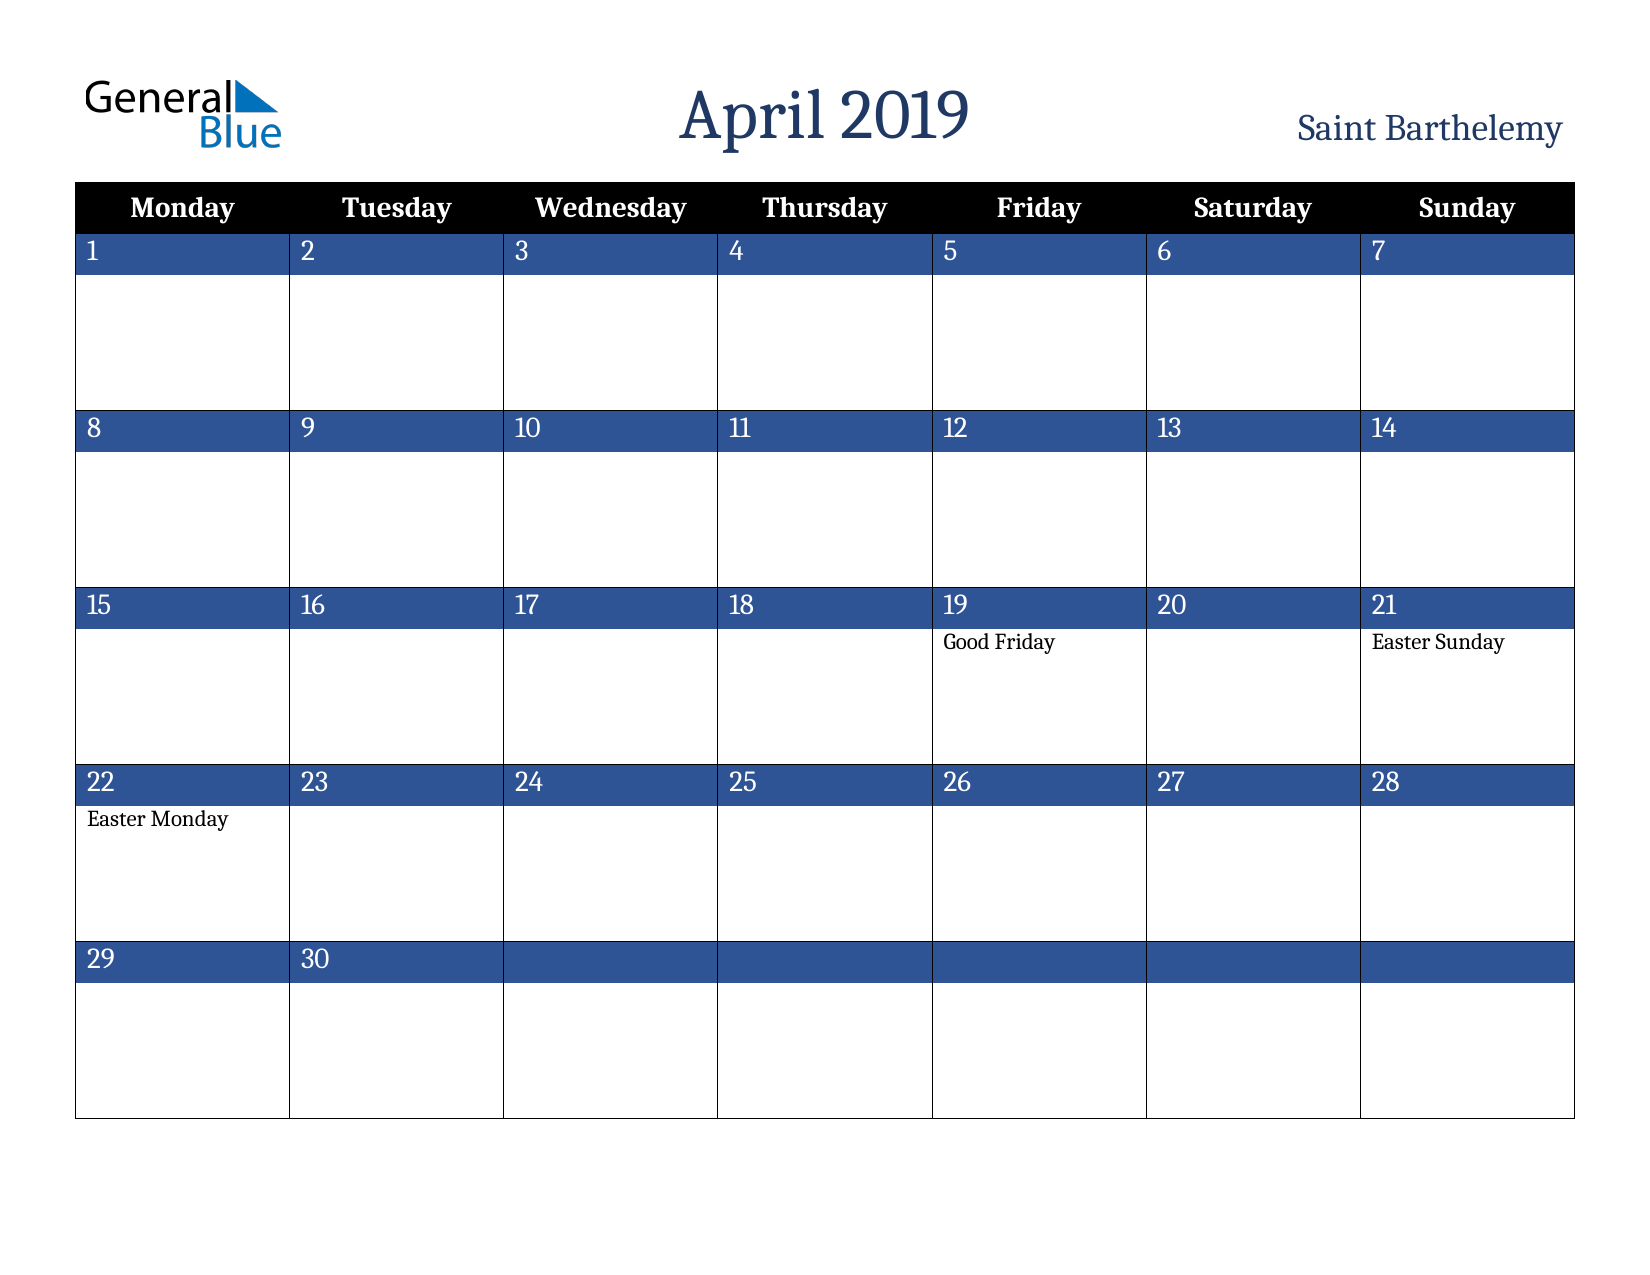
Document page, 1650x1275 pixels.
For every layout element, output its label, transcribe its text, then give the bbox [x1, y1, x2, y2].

table_cell 14 [1361, 411, 1574, 452]
table_cell [76, 629, 289, 764]
table_cell [1361, 806, 1574, 941]
table_cell 23 [290, 765, 503, 806]
table_cell 2 [290, 234, 503, 275]
table_cell 20 [1147, 588, 1360, 629]
table_cell [718, 629, 932, 764]
table_cell [290, 452, 503, 587]
table_cell [1361, 275, 1574, 410]
table_cell [1147, 452, 1360, 587]
table_cell [76, 275, 289, 410]
table_cell 17 [504, 588, 717, 629]
table_cell Easter Sunday [1361, 629, 1574, 764]
table_cell [504, 806, 717, 941]
table_cell 26 [933, 765, 1146, 806]
table_cell [933, 983, 1146, 1118]
table_cell 15 [76, 588, 289, 629]
table_cell [504, 275, 717, 410]
table_cell [1147, 983, 1360, 1118]
table_cell [1361, 983, 1574, 1118]
table_cell [290, 275, 503, 410]
table_cell 10 [504, 411, 717, 452]
table_cell [1147, 806, 1360, 941]
table_cell [504, 942, 717, 983]
table_header April 2019 [504, 75, 1146, 182]
table_cell 5 [933, 234, 1146, 275]
picture [86, 80, 281, 148]
table_cell 19 [933, 588, 1146, 629]
table_cell [290, 806, 503, 941]
table_cell 18 [718, 588, 932, 629]
table_cell 24 [504, 765, 717, 806]
table_cell [718, 942, 932, 983]
table_cell [718, 452, 932, 587]
table_cell 12 [933, 411, 1146, 452]
table_cell [504, 983, 717, 1118]
table_cell [933, 806, 1146, 941]
table_cell 28 [1361, 765, 1574, 806]
table_cell [718, 806, 932, 941]
table_cell 27 [1147, 765, 1360, 806]
table_cell [933, 942, 1146, 983]
table_cell [718, 275, 932, 410]
table_cell [290, 983, 503, 1118]
table_cell Thursday [718, 183, 932, 233]
table_cell 7 [1361, 234, 1574, 275]
table_cell 6 [1147, 234, 1360, 275]
table_cell [933, 452, 1146, 587]
table_cell [504, 629, 717, 764]
table_cell Friday [933, 183, 1146, 233]
table_cell Saturday [1147, 183, 1360, 233]
table_cell 16 [290, 588, 503, 629]
table_cell 4 [718, 234, 932, 275]
table_cell 29 [76, 942, 289, 983]
table_header Saint Barthelemy [1146, 75, 1574, 182]
table_cell [1147, 942, 1360, 983]
table_cell [290, 629, 503, 764]
table_cell 22 [76, 765, 289, 806]
table_cell [76, 983, 289, 1118]
table_cell [1147, 629, 1360, 764]
table_cell [1361, 452, 1574, 587]
table_cell [504, 452, 717, 587]
table_cell [1147, 275, 1360, 410]
table_cell 8 [76, 411, 289, 452]
table_cell 9 [290, 411, 503, 452]
table_cell 11 [718, 411, 932, 452]
table_cell Easter Monday [76, 806, 289, 941]
table_cell 3 [504, 234, 717, 275]
table_cell Good Friday [933, 629, 1146, 764]
table_cell [933, 275, 1146, 410]
table_cell [76, 452, 289, 587]
table_cell 21 [1361, 588, 1574, 629]
table_cell 30 [290, 942, 503, 983]
table_cell 1 [76, 234, 289, 275]
table_cell Wednesday [504, 183, 717, 233]
table_cell 13 [1147, 411, 1360, 452]
table_cell Monday [76, 183, 289, 233]
table_cell [718, 983, 932, 1118]
table_cell Tuesday [290, 183, 503, 233]
table_cell 25 [718, 765, 932, 806]
table_cell [1361, 942, 1574, 983]
table_cell Sunday [1361, 183, 1574, 233]
table_header [76, 75, 503, 182]
